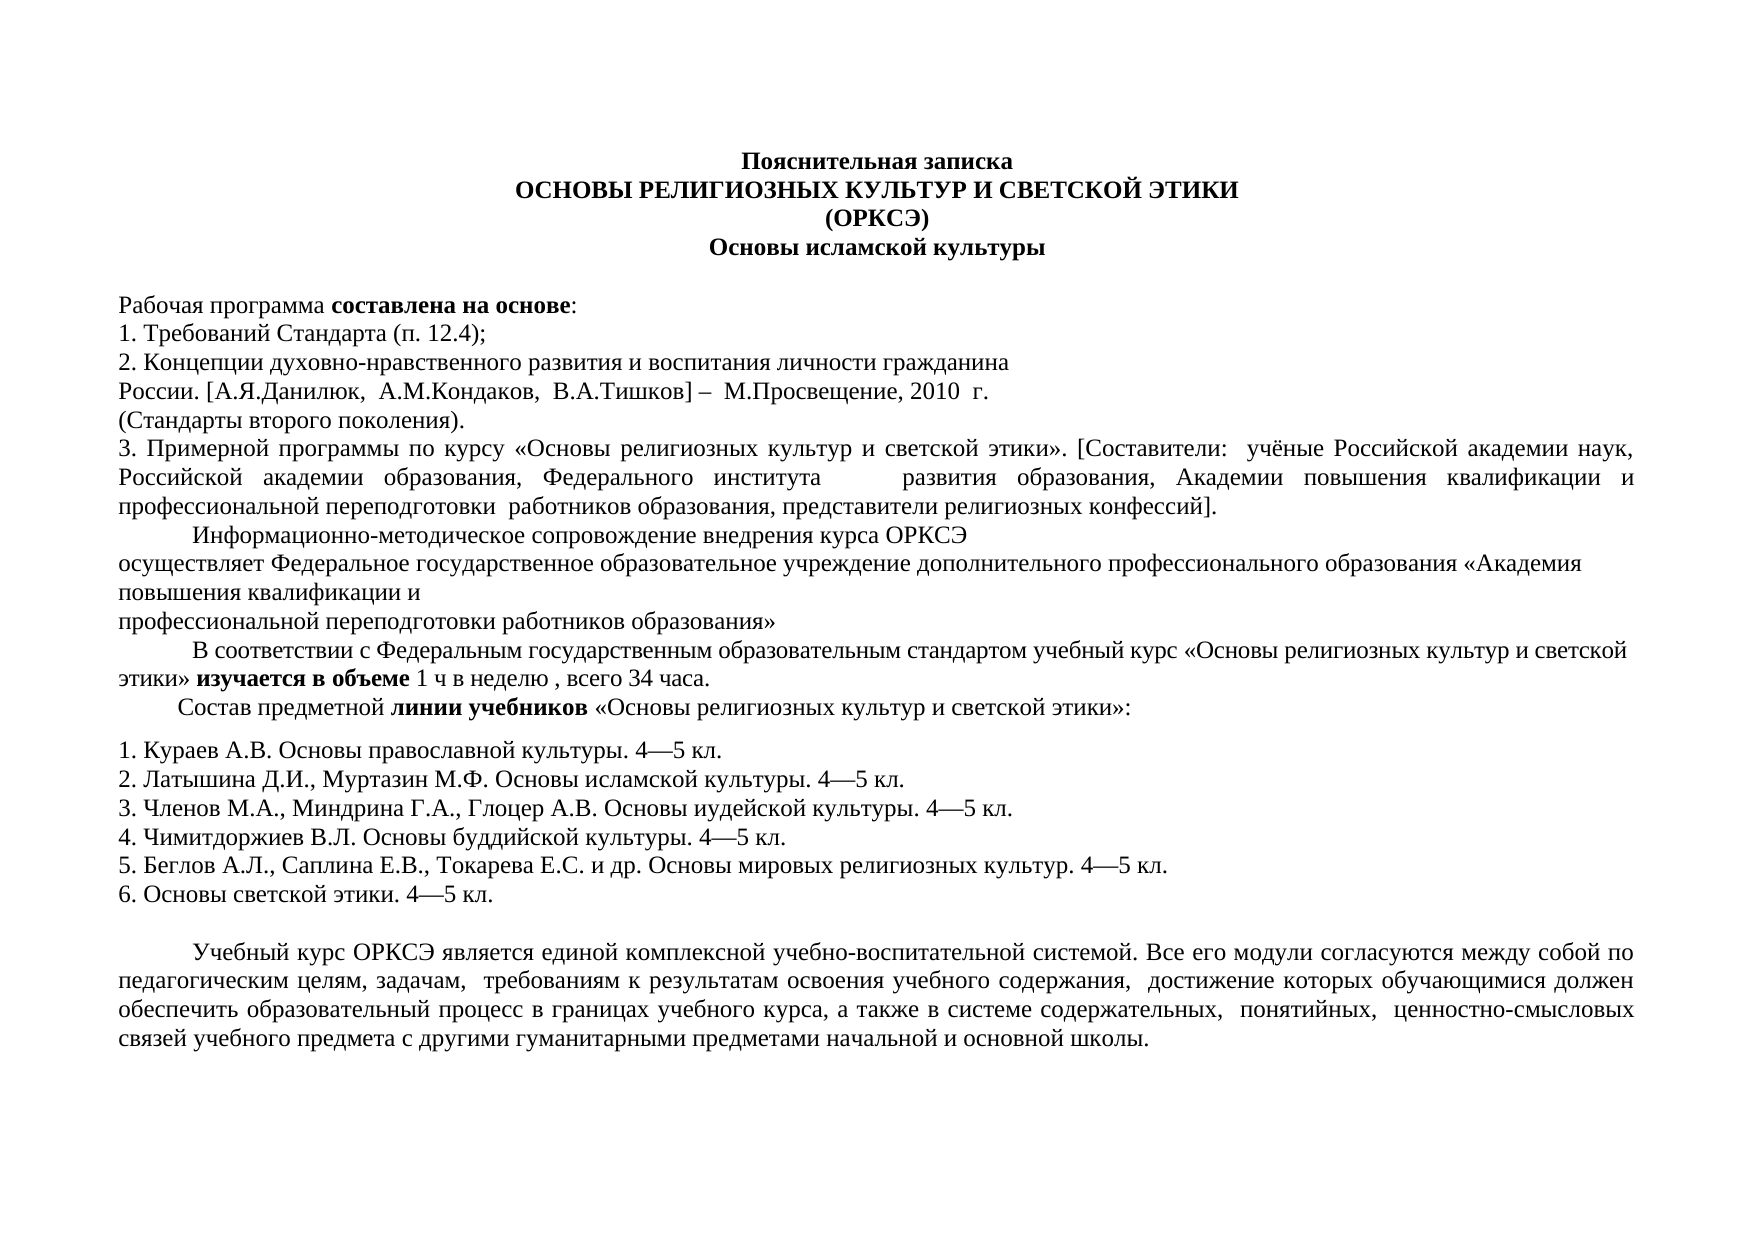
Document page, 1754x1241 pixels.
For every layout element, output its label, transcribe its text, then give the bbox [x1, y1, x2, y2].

text Основы исламской культуры [118, 232, 1636, 261]
text Пояснительная записка [118, 146, 1636, 175]
text 2. Латышина Д.И., Муртазин М.Ф. Основы исламской культуры. 4—5 кл. [118, 764, 1636, 793]
text профессиональной переподготовки работников образования» [118, 606, 1636, 635]
text Учебный курс ОРКСЭ является единой комплексной учебно-воспитательной системой. Все его модули согласуются между собой по педагогическим целям, задачам, требованиям к результатам освоения учебного содержания, достижение которых обучающимися должен обеспечить образовательный процесс в границах учебного курса, а также в системе содержательных, понятийных, ценностно-смысловых связей учебного предмета с другими гуманитарными предметами начальной и основной школы. [118, 937, 1636, 1052]
text 3. Примерной программы по курсу «Основы религиозных культур и светской этики». [Составители: учёные Российской академии наук, Российской академии образования, Федерального института развития образования, Академии повышения квалификации и профессиональной переподготовки работников образования, представители религиозных конфессий]. [118, 433, 1636, 520]
text 6. Основы светской этики. 4—5 кл. [118, 879, 1636, 908]
text 3. Членов М.А., Миндрина Г.А., Глоцер А.В. Основы иудейской культуры. 4—5 кл. [118, 793, 1636, 822]
text осуществляет Федеральное государственное образовательное учреждение дополнительного профессионального образования «Академия повышения квалификации и [118, 548, 1636, 606]
text Состав предметной линии учебников «Основы религиозных культур и светской этики»: [118, 692, 1636, 721]
text Информационно-методическое сопровождение внедрения курса ОРКСЭ [118, 520, 1636, 548]
text В соответствии с Федеральным государственным образовательным стандартом учебный курс «Основы религиозных культур и светской этики» изучается в объеме 1 ч в неделю , всего 34 часа. [118, 635, 1636, 692]
text 5. Беглов А.Л., Саплина Е.В., Токарева Е.С. и др. Основы мировых религиозных культур. 4—5 кл. [118, 850, 1636, 879]
text (Стандарты второго поколения). [118, 405, 1636, 433]
text ОСНОВЫ РЕЛИГИОЗНЫХ КУЛЬТУР И СВЕТСКОЙ ЭТИКИ [118, 175, 1636, 203]
text 4. Чимитдоржиев В.Л. Основы буддийской культуры. 4—5 кл. [118, 822, 1636, 850]
text России. [А.Я.Данилюк, А.М.Кондаков, В.А.Тишков] – М.Просвещение, 2010 г. [118, 376, 1636, 405]
text 1. Требований Стандарта (п. 12.4); [118, 318, 1636, 347]
text Рабочая программа составлена на основе: [118, 290, 1636, 318]
text (ОРКСЭ) [118, 203, 1636, 232]
text 2. Концепции духовно-нравственного развития и воспитания личности гражданина [118, 347, 1636, 376]
text 1. Кураев А.В. Основы православной культуры. 4—5 кл. [118, 735, 1636, 764]
